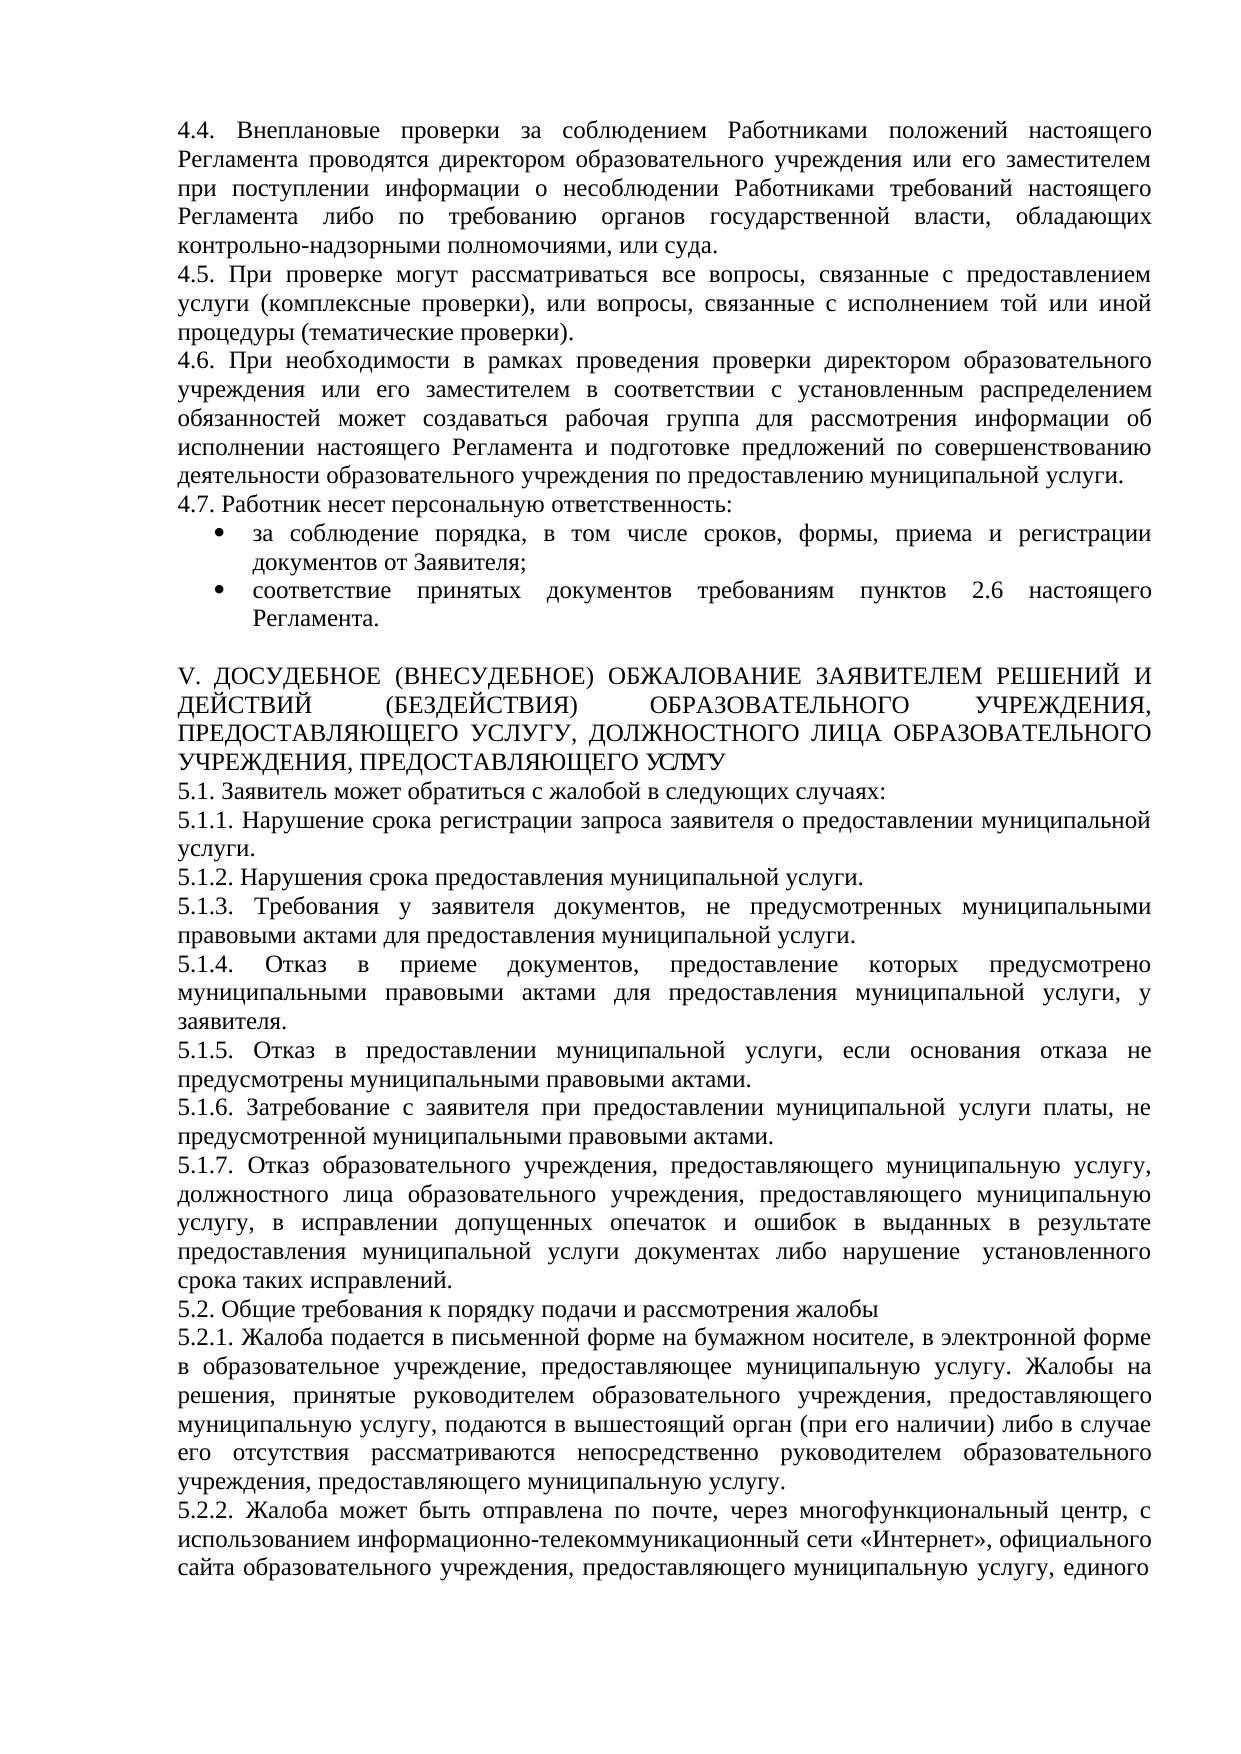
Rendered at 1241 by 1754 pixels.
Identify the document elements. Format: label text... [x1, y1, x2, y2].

list Отказ в предоставлении муниципальной услуги, если основания отказа не предусмотрены муниципальными правовыми актами. [177, 1035, 1151, 1092]
list за соблюдение порядка, в том числе сроков, формы, приема и регистрации документов от Заявителя; [215, 518, 1152, 576]
list Жалоба может быть отправлена по почте, через многофункциональный центр, с использованием информационно-телекоммуникационный сети «Интернет», официального сайта образовательного учреждения, предоставляющего муниципальную услугу, единого [177, 1495, 1152, 1581]
list Нарушения срока предоставления муниципальной услуги. [177, 862, 1217, 891]
list ДОСУДЕБНОЕ (ВНЕСУДЕБНОЕ) ОБЖАЛОВАНИЕ ЗАЯВИТЕЛЕМ РЕШЕНИЙ И ДЕЙСТВИЙ (БЕЗДЕЙСТВИЯ) ОБРАЗОВАТЕЛЬНОГО УЧРЕЖДЕНИЯ, ПРЕДОСТАВЛЯЮЩЕГО УСЛУГУ, ДОЛЖНОСТНОГО ЛИЦА ОБРАЗОВАТЕЛЬНОГО УЧРЕЖДЕНИЯ, ПРЕДОСТАВЛЯЮЩЕГО УСЛУГУ [177, 661, 1152, 776]
list Требования у заявителя документов, не предусмотренных муниципальными правовыми актами для предоставления муниципальной услуги. [177, 891, 1152, 948]
list Жалоба подается в письменной форме на бумажном носителе, в электронной форме в образовательное учреждение, предоставляющее муниципальную услугу. Жалобы на решения, принятые руководителем образовательного учреждения, предоставляющего муниципальную услугу, подаются в вышестоящий орган (при его наличии) либо в случае его отсутствия рассматриваются непосредственно руководителем образовательного учреждения, предоставляющего муниципальную услугу. [177, 1322, 1152, 1495]
list Нарушение срока регистрации запроса заявителя о предоставлении муниципальной услуги. [177, 805, 1151, 862]
list Общие требования к порядку подачи и рассмотрения жалобы [177, 1294, 1217, 1322]
list Работник несет персональную ответственность: [177, 489, 1217, 518]
list Внеплановые проверки за соблюдением Работниками положений настоящего Регламента проводятся директором образовательного учреждения или его заместителем при поступлении информации о несоблюдении Работниками требований настоящего Регламента либо по требованию органов государственной власти, обладающих контрольно-надзорными полномочиями, или суда. [177, 115, 1152, 259]
list Отказ образовательного учреждения, предоставляющего муниципальную услугу, должностного лица образовательного учреждения, предоставляющего муниципальную услугу, в исправлении допущенных опечаток и ошибок в выданных в результате предоставления муниципальной услуги документах либо нарушение установленного срока таких исправлений. [177, 1150, 1151, 1294]
list соответствие принятых документов требованиям пунктов 2.6 настоящего Регламента. [215, 576, 1152, 632]
list Отказ в приеме документов, предоставление которых предусмотрено муниципальными правовыми актами для предоставления муниципальной услуги, у заявителя. [177, 949, 1151, 1035]
list Заявитель может обратиться с жалобой в следующих случаях: [177, 776, 1217, 805]
list При необходимости в рамках проведения проверки директором образовательного учреждения или его заместителем в соответствии с установленным распределением обязанностей может создаваться рабочая группа для рассмотрения информации об исполнении настоящего Регламента и подготовке предложений по совершенствованию деятельности образовательного учреждения по предоставлению муниципальной услуги. [177, 345, 1152, 489]
list При проверке могут рассматриваться все вопросы, связанные с предоставлением услуги (комплексные проверки), или вопросы, связанные с исполнением той или иной процедуры (тематические проверки). [177, 259, 1151, 345]
list Затребование с заявителя при предоставлении муниципальной услуги платы, не предусмотренной муниципальными правовыми актами. [177, 1092, 1151, 1150]
